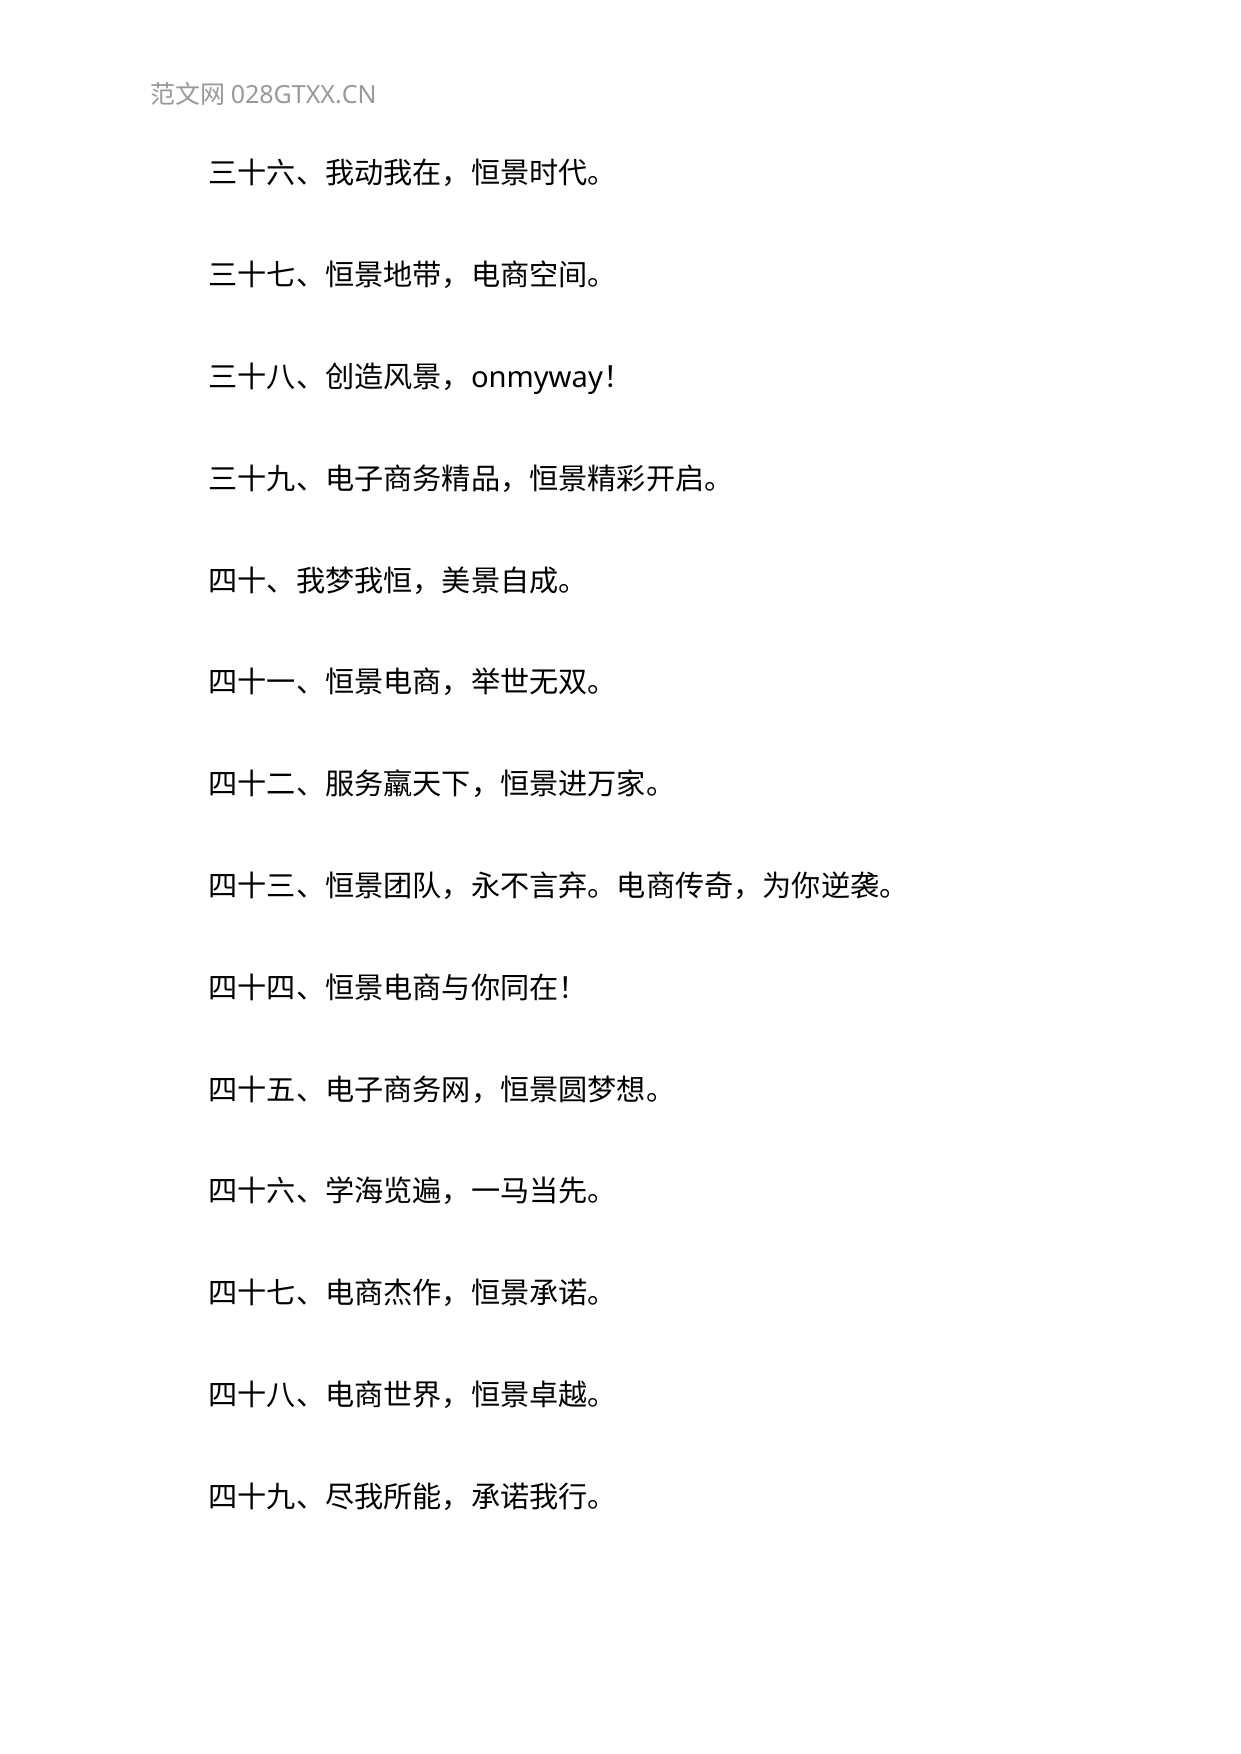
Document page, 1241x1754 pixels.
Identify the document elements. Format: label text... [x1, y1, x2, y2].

text 四十一、恒景电商，举世无双。 [150, 659, 1090, 701]
text 四十三、恒景团队，永不言弃。电商传奇，为你逆袭。 [150, 863, 1090, 905]
text 三十八、创造风景，onmyway！ [150, 353, 1090, 396]
text 四十四、恒景电商与你同在！ [150, 964, 1090, 1007]
text 三十九、电子商务精品，恒景精彩开启。 [150, 456, 1090, 498]
text 四十、我梦我恒，美景自成。 [150, 557, 1090, 599]
text 四十六、学海览遍，一马当先。 [150, 1168, 1090, 1210]
text 四十二、服务羸天下，恒景进万家。 [150, 761, 1090, 803]
text 三十六、我动我在，恒景时代。 [150, 150, 1090, 192]
text 四十五、电子商务网，恒景圆梦想。 [150, 1066, 1090, 1108]
text 四十九、尽我所能，承诺我行。 [150, 1473, 1090, 1516]
text 三十七、恒景地带，电商空间。 [150, 252, 1090, 294]
text 四十七、电商杰作，恒景承诺。 [150, 1270, 1090, 1312]
text 四十八、电商世界，恒景卓越。 [150, 1371, 1090, 1414]
